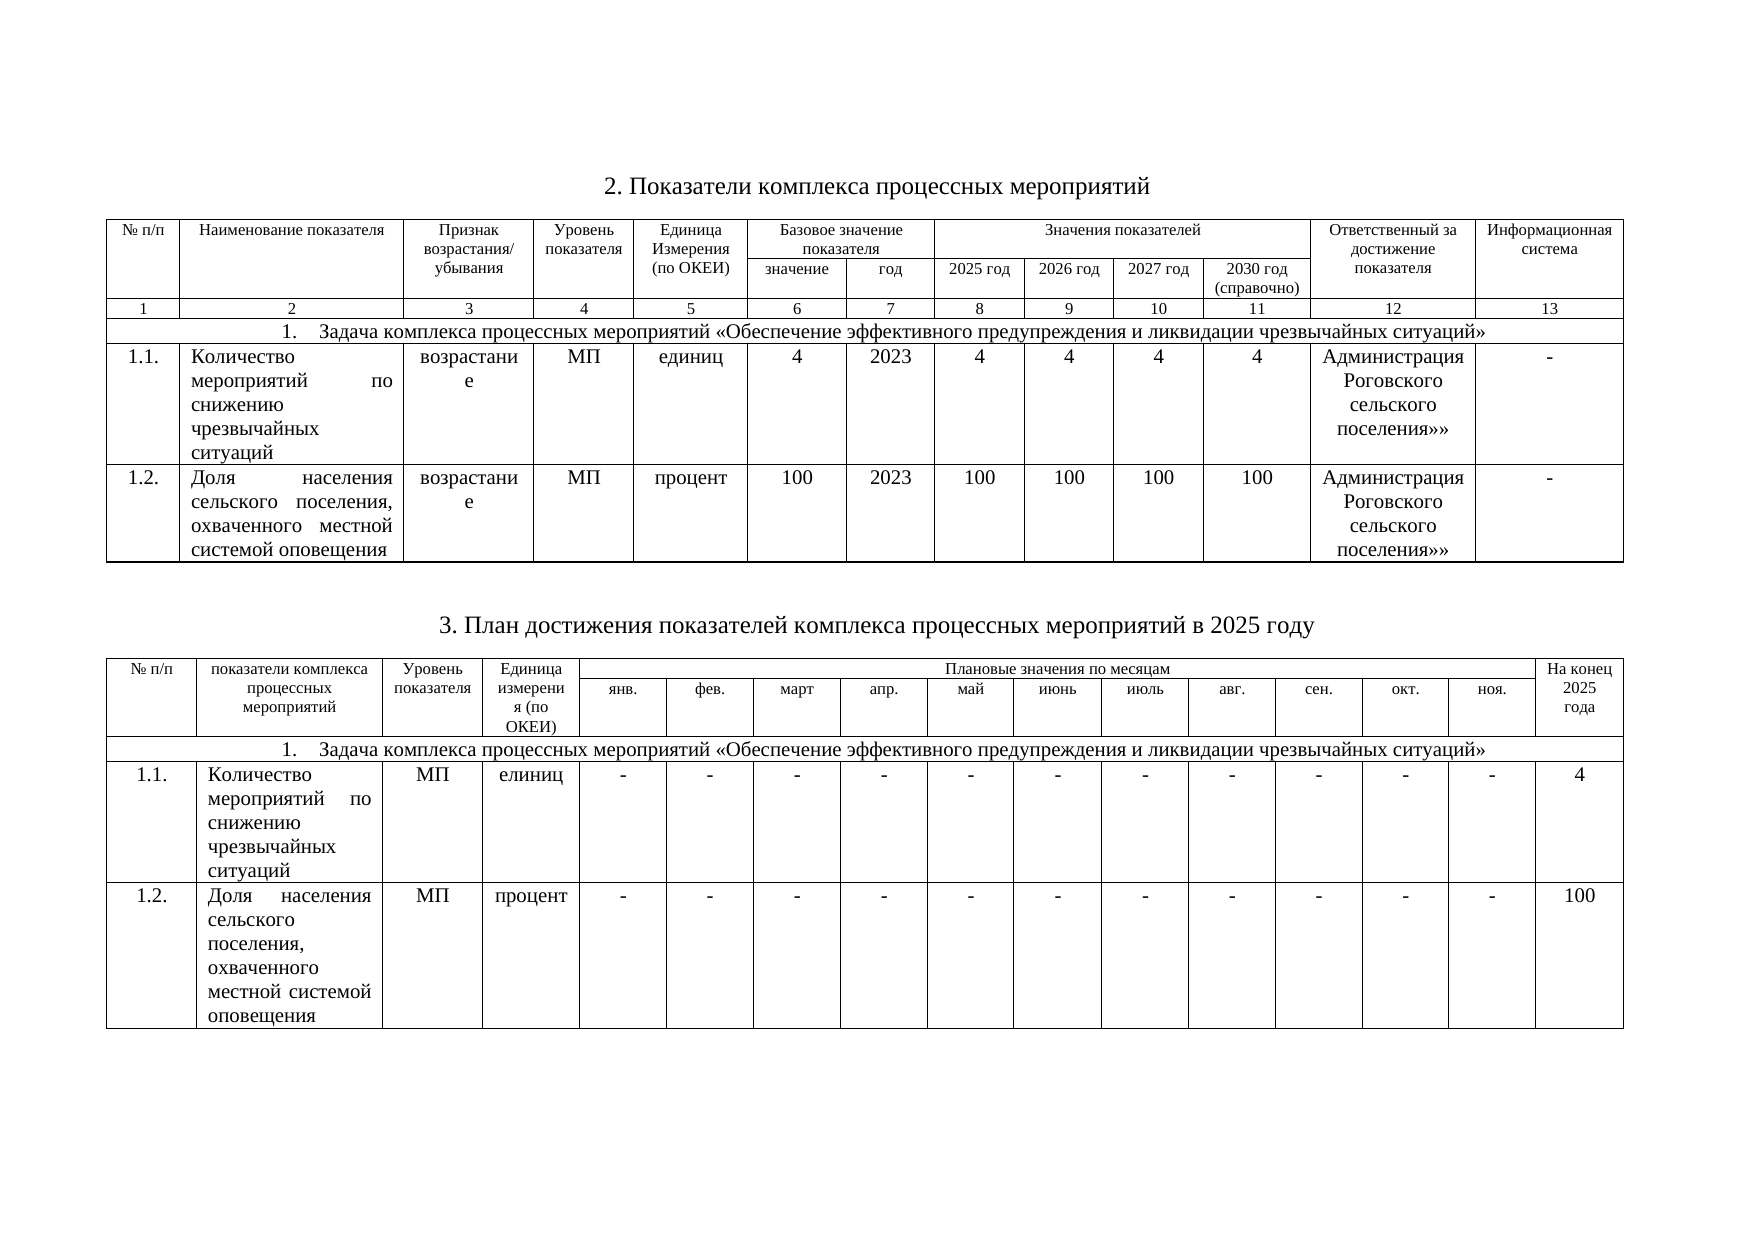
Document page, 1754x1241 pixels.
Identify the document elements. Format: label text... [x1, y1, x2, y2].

table_header Информационная система [1476, 220, 1623, 297]
table_cell фев. [667, 679, 753, 736]
table_cell - [1189, 762, 1275, 882]
table_cell - [1102, 762, 1188, 882]
table_cell Задача комплекса процессных мероприятий «Обеспечение эффективного предупреждения и ликвидации чрезвычайных ситуаций» [107, 737, 1623, 761]
table_cell май [928, 679, 1013, 736]
table_cell 2026 год [1025, 259, 1113, 297]
table_cell 1 [107, 299, 179, 318]
table_cell - [1449, 883, 1535, 1027]
table_cell Администрация Роговского сельского поселения»» [1311, 465, 1475, 561]
table_cell - [1476, 465, 1623, 561]
table_cell - [754, 762, 840, 882]
table_cell единиц [634, 344, 747, 464]
table_cell 1.1. [107, 762, 196, 882]
table_cell - [667, 762, 753, 882]
table_cell 6 [748, 299, 846, 318]
table_cell 4 [935, 344, 1024, 464]
table_cell - [580, 883, 666, 1027]
table_cell - [928, 762, 1013, 882]
table_cell 100 [748, 465, 846, 561]
table_cell март [754, 679, 840, 736]
table_header Значения показателей [935, 220, 1310, 258]
table_cell 9 [1025, 299, 1113, 318]
table_header Единица измерения (по ОКЕИ) [483, 659, 579, 736]
table_cell 4 [1114, 344, 1203, 464]
table_cell - [1014, 762, 1101, 882]
table_cell возрастание [404, 344, 533, 464]
text 2. Показатели комплекса процессных мероприятий [118, 171, 1636, 200]
table_cell Задача комплекса процессных мероприятий «Обеспечение эффективного предупреждения и ликвидации чрезвычайных ситуаций» [107, 319, 1623, 343]
table_header Единица Измерения (по ОКЕИ) [634, 220, 747, 297]
table_cell - [1476, 344, 1623, 464]
table_cell - [754, 883, 840, 1027]
table_cell - [1102, 883, 1188, 1027]
table_cell - [1363, 762, 1448, 882]
table_cell - [841, 883, 927, 1027]
table_cell 4 [1204, 344, 1310, 464]
text 3. План достижения показателей комплекса процессных мероприятий в 2025 году [118, 610, 1636, 639]
table_header Уровень показателя [534, 220, 633, 297]
table_cell МП [383, 762, 482, 882]
table_header Наименование показателя [180, 220, 403, 297]
table_cell - [667, 883, 753, 1027]
table_cell 2023 [847, 344, 934, 464]
table_cell 12 [1311, 299, 1475, 318]
table_cell 3 [404, 299, 533, 318]
table_cell Доля населения сельского поселения, охваченного местной системой оповещения [197, 883, 382, 1027]
table_cell елиниц [483, 762, 579, 882]
table_cell 13 [1476, 299, 1623, 318]
table_cell Доля населения сельского поселения, охваченного местной системой оповещения [180, 465, 403, 561]
table_cell 4 [748, 344, 846, 464]
table_cell 2030 год (справочно) [1204, 259, 1310, 297]
table_cell Количество мероприятий по снижению чрезвычайных ситуаций [197, 762, 382, 882]
table_cell значение [748, 259, 846, 297]
table_cell 7 [847, 299, 934, 318]
table_cell - [1363, 883, 1448, 1027]
table_header На конец 2025 года [1536, 659, 1623, 736]
table_cell 100 [935, 465, 1024, 561]
table_cell 10 [1114, 299, 1203, 318]
table_cell 1.1. [107, 344, 179, 464]
table_header № п/п [107, 220, 179, 297]
table_cell процент [634, 465, 747, 561]
table_cell 5 [634, 299, 747, 318]
table_cell 1.2. [107, 883, 196, 1027]
table_cell 1.2. [107, 465, 179, 561]
table_cell окт. [1363, 679, 1448, 736]
table_cell 100 [1114, 465, 1203, 561]
table_cell - [841, 762, 927, 882]
table_header показатели комплекса процессных мероприятий [197, 659, 382, 736]
table_cell 4 [534, 299, 633, 318]
table_cell - [580, 762, 666, 882]
table_cell авг. [1189, 679, 1275, 736]
table_cell апр. [841, 679, 927, 736]
table_cell МП [534, 465, 633, 561]
table_cell 100 [1536, 883, 1623, 1027]
table_cell - [928, 883, 1013, 1027]
table_cell - [1189, 883, 1275, 1027]
table_cell 100 [1204, 465, 1310, 561]
table_cell янв. [580, 679, 666, 736]
table_header Базовое значение показателя [748, 220, 934, 258]
table_cell МП [383, 883, 482, 1027]
table_cell Количество мероприятий по снижению чрезвычайных ситуаций [180, 344, 403, 464]
table_cell 8 [935, 299, 1024, 318]
table_header Плановые значения по месяцам [580, 659, 1535, 678]
table_cell 2023 [847, 465, 934, 561]
table_cell год [847, 259, 934, 297]
table_cell 4 [1025, 344, 1113, 464]
table_header Признак возрастания/ убывания [404, 220, 533, 297]
table_cell сен. [1276, 679, 1362, 736]
table_cell ноя. [1449, 679, 1535, 736]
table_cell процент [483, 883, 579, 1027]
table_cell - [1276, 883, 1362, 1027]
table_header Уровень показателя [383, 659, 482, 736]
table_cell 4 [1536, 762, 1623, 882]
table_cell 11 [1204, 299, 1310, 318]
table_cell возрастание [404, 465, 533, 561]
table_cell Администрация Роговского сельского поселения»» [1311, 344, 1475, 464]
table_cell МП [534, 344, 633, 464]
table_cell - [1449, 762, 1535, 882]
table_header № п/п [107, 659, 196, 736]
table_cell 2027 год [1114, 259, 1203, 297]
table_header Ответственный за достижение показателя [1311, 220, 1475, 297]
table_cell июль [1102, 679, 1188, 736]
table_cell 2025 год [935, 259, 1024, 297]
table_cell - [1276, 762, 1362, 882]
table_cell 2 [180, 299, 403, 318]
table_cell - [1014, 883, 1101, 1027]
table_cell июнь [1014, 679, 1101, 736]
table_cell 100 [1025, 465, 1113, 561]
